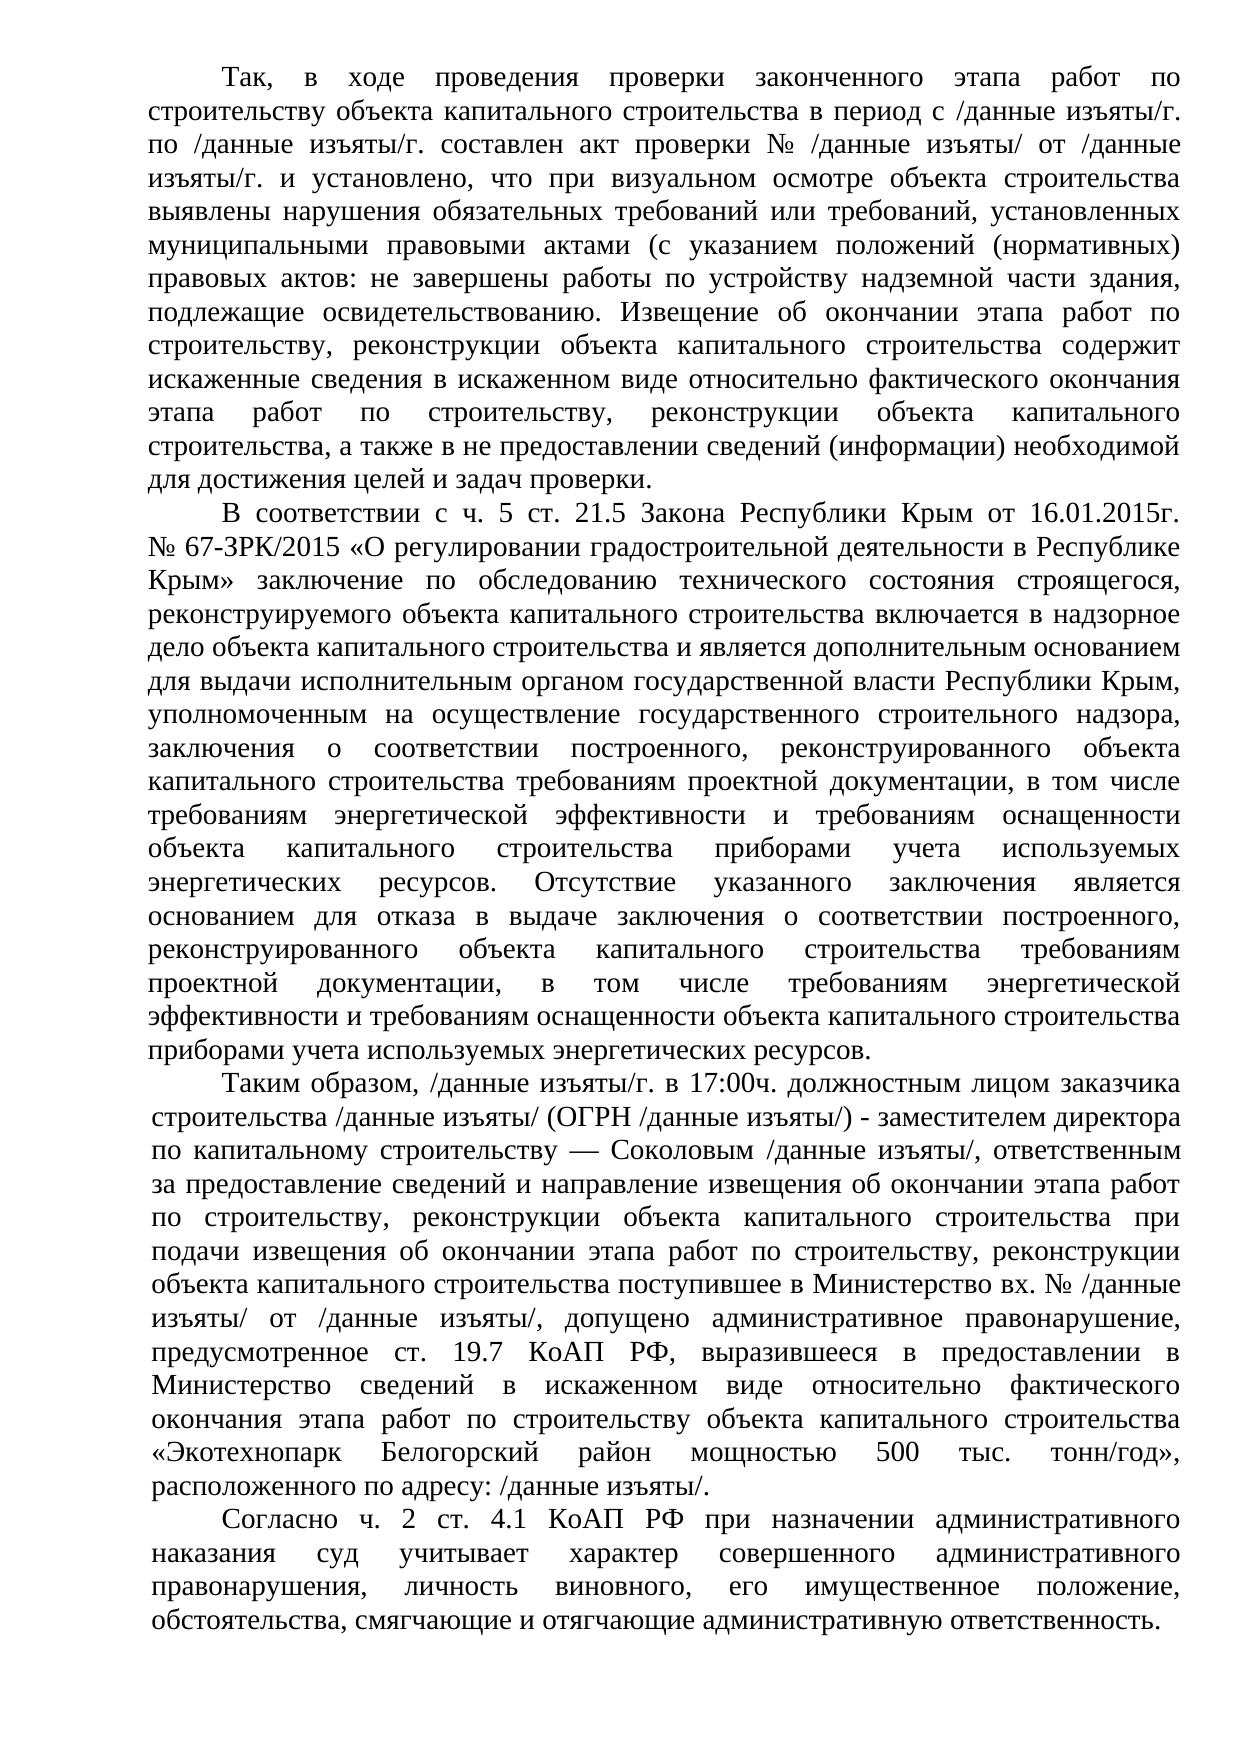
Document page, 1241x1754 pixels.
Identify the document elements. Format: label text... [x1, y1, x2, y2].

text Так, в ходе проведения проверки законченного этапа работ по строительству объекта капитального строительства в период с /данные изъяты/г. по /данные изъяты/г. составлен акт проверки № /данные изъяты/ от /данные изъяты/г. и установлено, что при визуальном осмотре объекта строительства выявлены нарушения обязательных требований или требований, установленных муниципальными правовыми актами (с указанием положений (нормативных) правовых актов: не завершены работы по устройству надземной части здания, подлежащие освидетельствованию. Извещение об окончании этапа работ по строительству, реконструкции объекта капитального строительства содержит искаженные сведения в искаженном виде относительно фактического окончания этапа работ по строительству, реконструкции объекта капитального строительства, а также в не предоставлении сведений (информации) необходимой для достижения целей и задач проверки. [148, 59, 1181, 495]
text Согласно ч. 2 ст. 4.1 КоАП РФ при назначении административного наказания суд учитывает характер совершенного административного правонарушения, личность виновного, его имущественное положение, обстоятельства, смягчающие и отягчающие административную ответственность. [151, 1501, 1181, 1636]
text Таким образом, /данные изъяты/г. в 17:00ч. должностным лицом заказчика строительства /данные изъяты/ (ОГРН /данные изъяты/) - заместителем директора по капитальному строительству — Соколовым /данные изъяты/, ответственным за предоставление сведений и направление извещения об окончании этапа работ по строительству, реконструкции объекта капитального строительства при подачи извещения об окончании этапа работ по строительству, реконструкции объекта капитального строительства поступившее в Министерство вх. № /данные изъяты/ от /данные изъяты/, допущено административное правонарушение, предусмотренное ст. 19.7 КоАП РФ, выразившееся в предоставлении в Министерство сведений в искаженном виде относительно фактического окончания этапа работ по строительству объекта капитального строительства «Экотехнопарк Белогорский район мощностью 500 тыс. тонн/год», расположенного по адресу: /данные изъяты/. [151, 1065, 1181, 1501]
text В соответствии с ч. 5 ст. 21.5 Закона Республики Крым от 16.01.2015г. № 67-ЗРК/2015 «О регулировании градостроительной деятельности в Республике Крым» заключение по обследованию технического состояния строящегося, реконструируемого объекта капитального строительства включается в надзорное дело объекта капитального строительства и является дополнительным основанием для выдачи исполнительным органом государственной власти Республики Крым, уполномоченным на осуществление государственного строительного надзора, заключения о соответствии построенного, реконструированного объекта капитального строительства требованиям проектной документации, в том числе требованиям энергетической эффективности и требованиям оснащенности объекта капитального строительства приборами учета используемых энергетических ресурсов. Отсутствие указанного заключения является основанием для отказа в выдаче заключения о соответствии построенного, реконструированного объекта капитального строительства требованиям проектной документации, в том числе требованиям энергетической эффективности и требованиям оснащенности объекта капитального строительства приборами учета используемых энергетических ресурсов. [148, 495, 1181, 1065]
